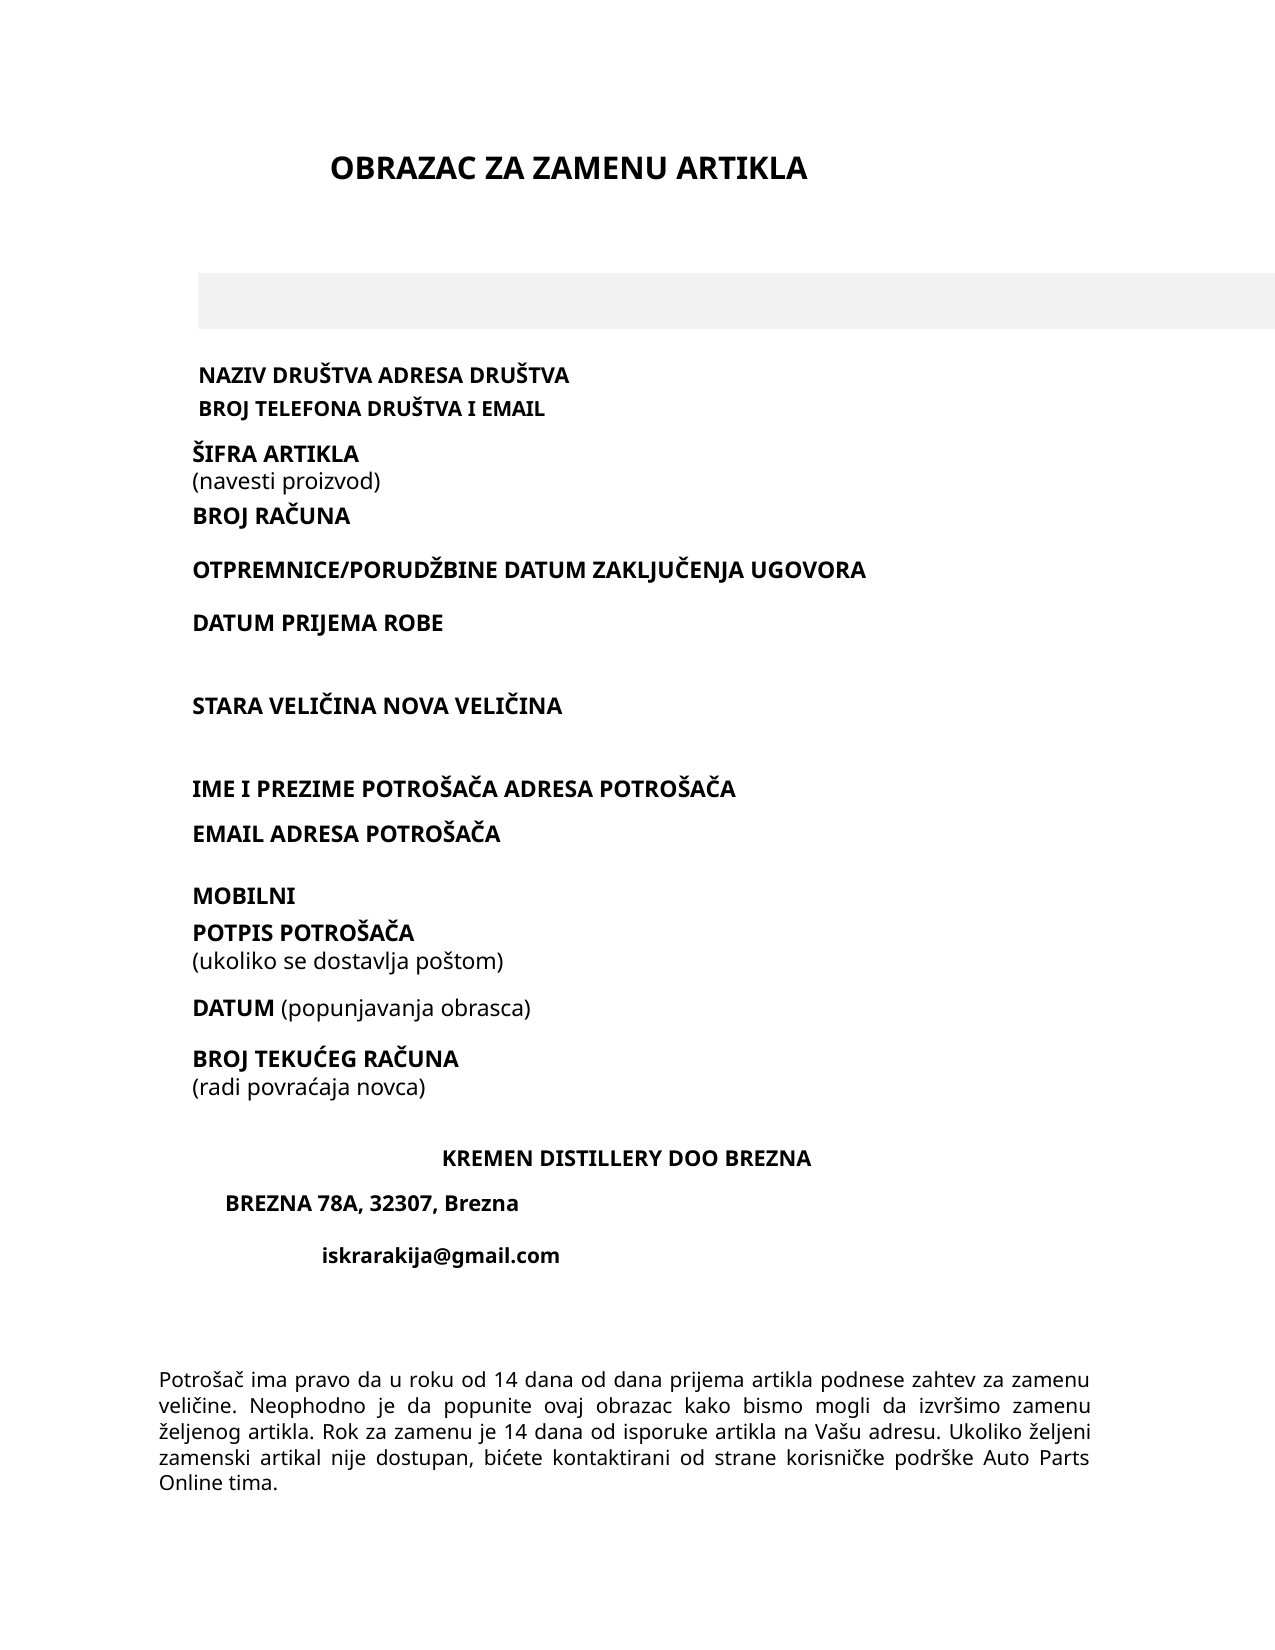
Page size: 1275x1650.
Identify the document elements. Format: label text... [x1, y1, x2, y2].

text NAZIV DRUŠTVA ADRESA DRUŠTVA [198, 329, 934, 394]
text BROJ RAČUNA [192, 504, 1125, 529]
text ŠIFRA ARTIKLA [192, 443, 1125, 468]
text OTPREMNICE/PORUDŽBINE DATUM ZAKLJUČENJA UGOVORA [192, 533, 1125, 589]
text EMAIL ADRESA POTROŠAČA [192, 823, 1125, 848]
text BROJ TELEFONA DRUŠTVA I EMAIL [198, 396, 1125, 421]
text iskrarakija@gmail.com [322, 1218, 1125, 1268]
text (radi povraćaja novca) [192, 1075, 1125, 1100]
text (ukoliko se dostavlja poštom) [192, 950, 1125, 975]
text POTPIS POTROŠAČA [192, 921, 1125, 946]
text STARA VELIČINA NOVA VELIČINA [192, 676, 934, 724]
text BROJ TEKUĆEG RAČUNA [192, 1047, 1125, 1072]
text DATUM (popunjavanja obrasca) [192, 996, 1125, 1021]
text OBRAZAC ZA ZAMENU ARTIKLA [329, 159, 1125, 184]
text BREZNA 78A, 32307, Brezna [150, 1192, 1123, 1217]
text (navesti proizvod) [192, 469, 1125, 494]
text KREMEN DISTILLERY DOO BREZNA [150, 1146, 1103, 1171]
text MOBILNI [192, 884, 1125, 909]
text DATUM PRIJEMA ROBE [192, 611, 1125, 636]
text IME I PREZIME POTROŠAČA ADRESA POTROŠAČA [192, 749, 1125, 809]
text Potrošač ima pravo da u roku od 14 dana od dana prijema artikla podnese zahtev za zamenu veličine. Neophodno je da popunite ovaj obrazac kako bismo mogli da izvršimo zamenu željenog artikla. Rok za zamenu je 14 dana od isporuke artikla na Vašu adresu. Ukoliko željeni zamenski artikal nije dostupan, bićete kontaktirani od strane korisničke podrške Auto Parts Online tima. [158, 1367, 1091, 1496]
